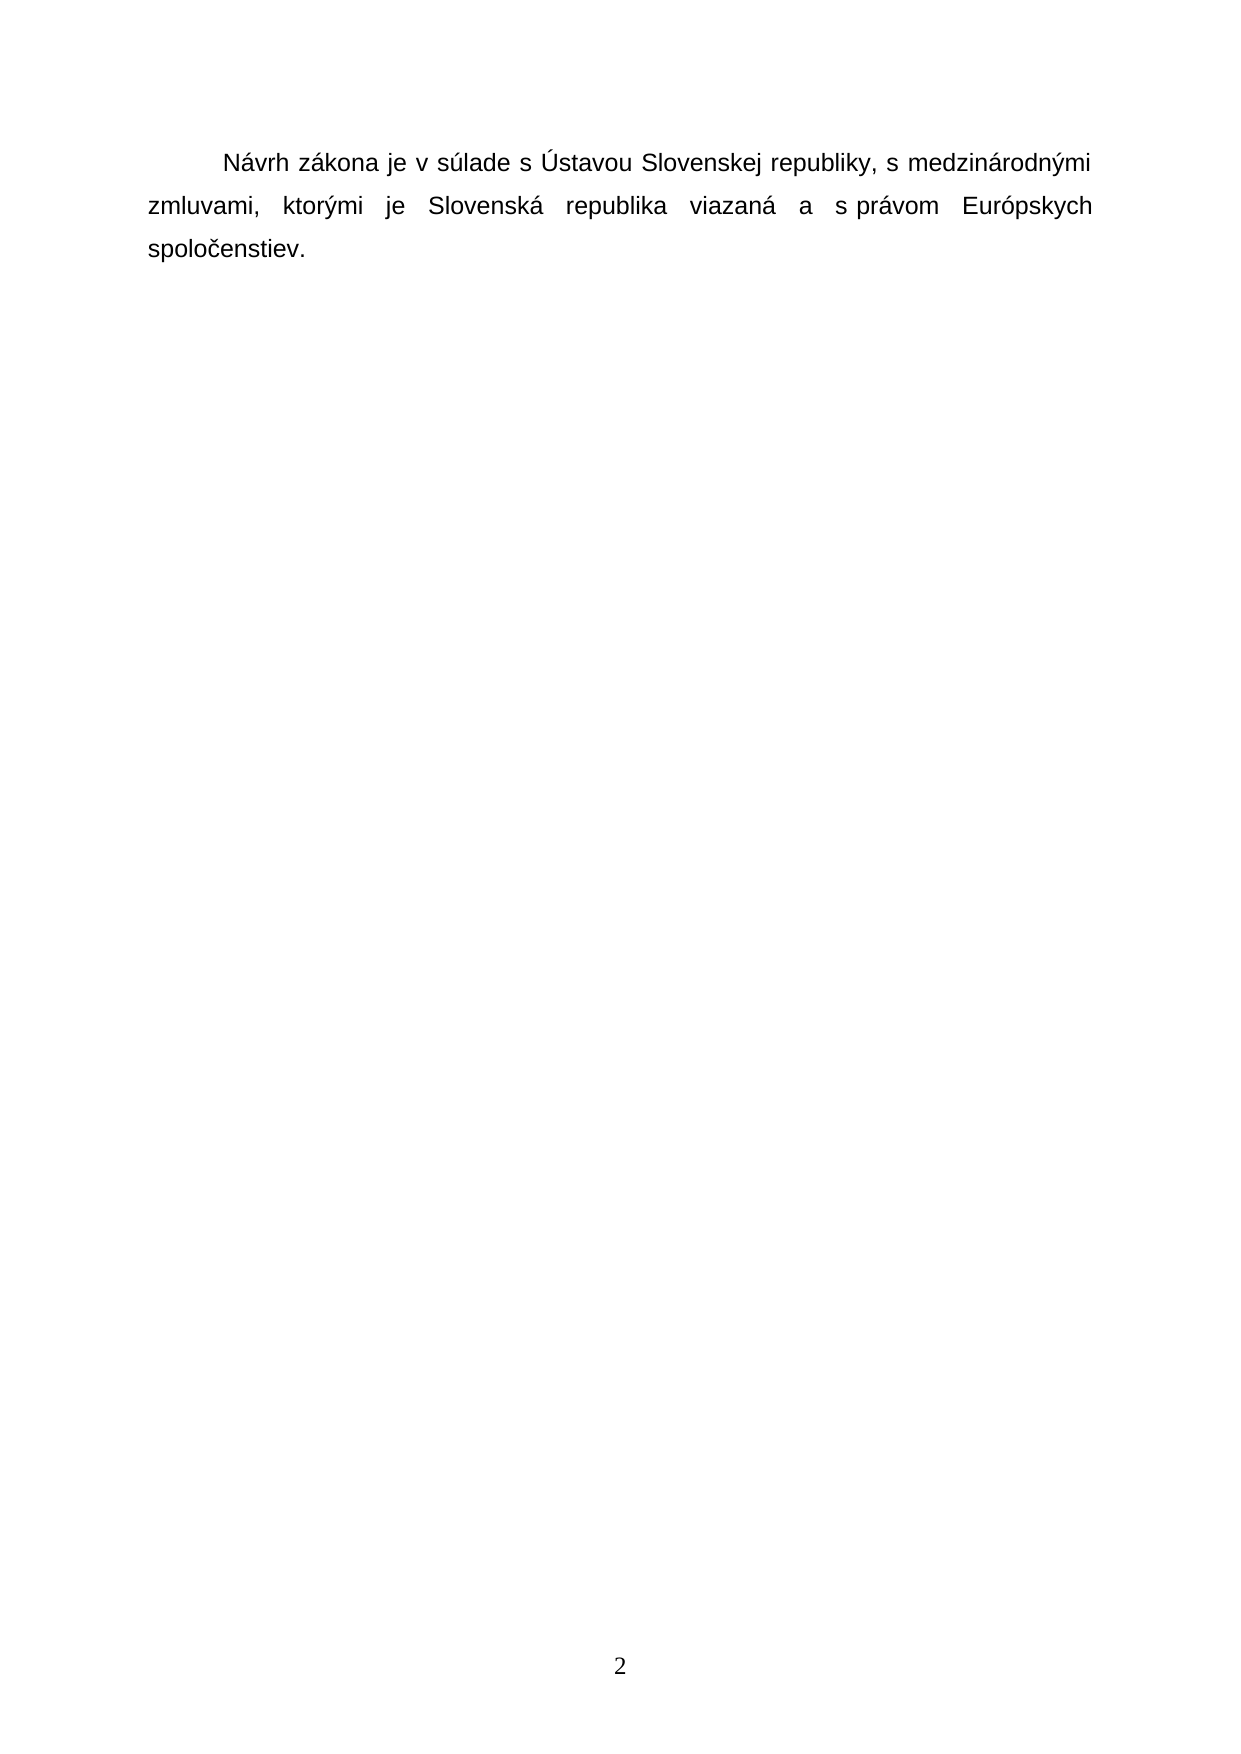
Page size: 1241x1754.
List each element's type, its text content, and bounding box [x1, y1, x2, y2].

text Návrh zákona je v súlade s Ústavou Slovenskej republiky, s medzinárodnými zmluvami, ktorými je Slovenská republika viazaná a s právom Európskych spoločenstiev. [148, 148, 1093, 263]
